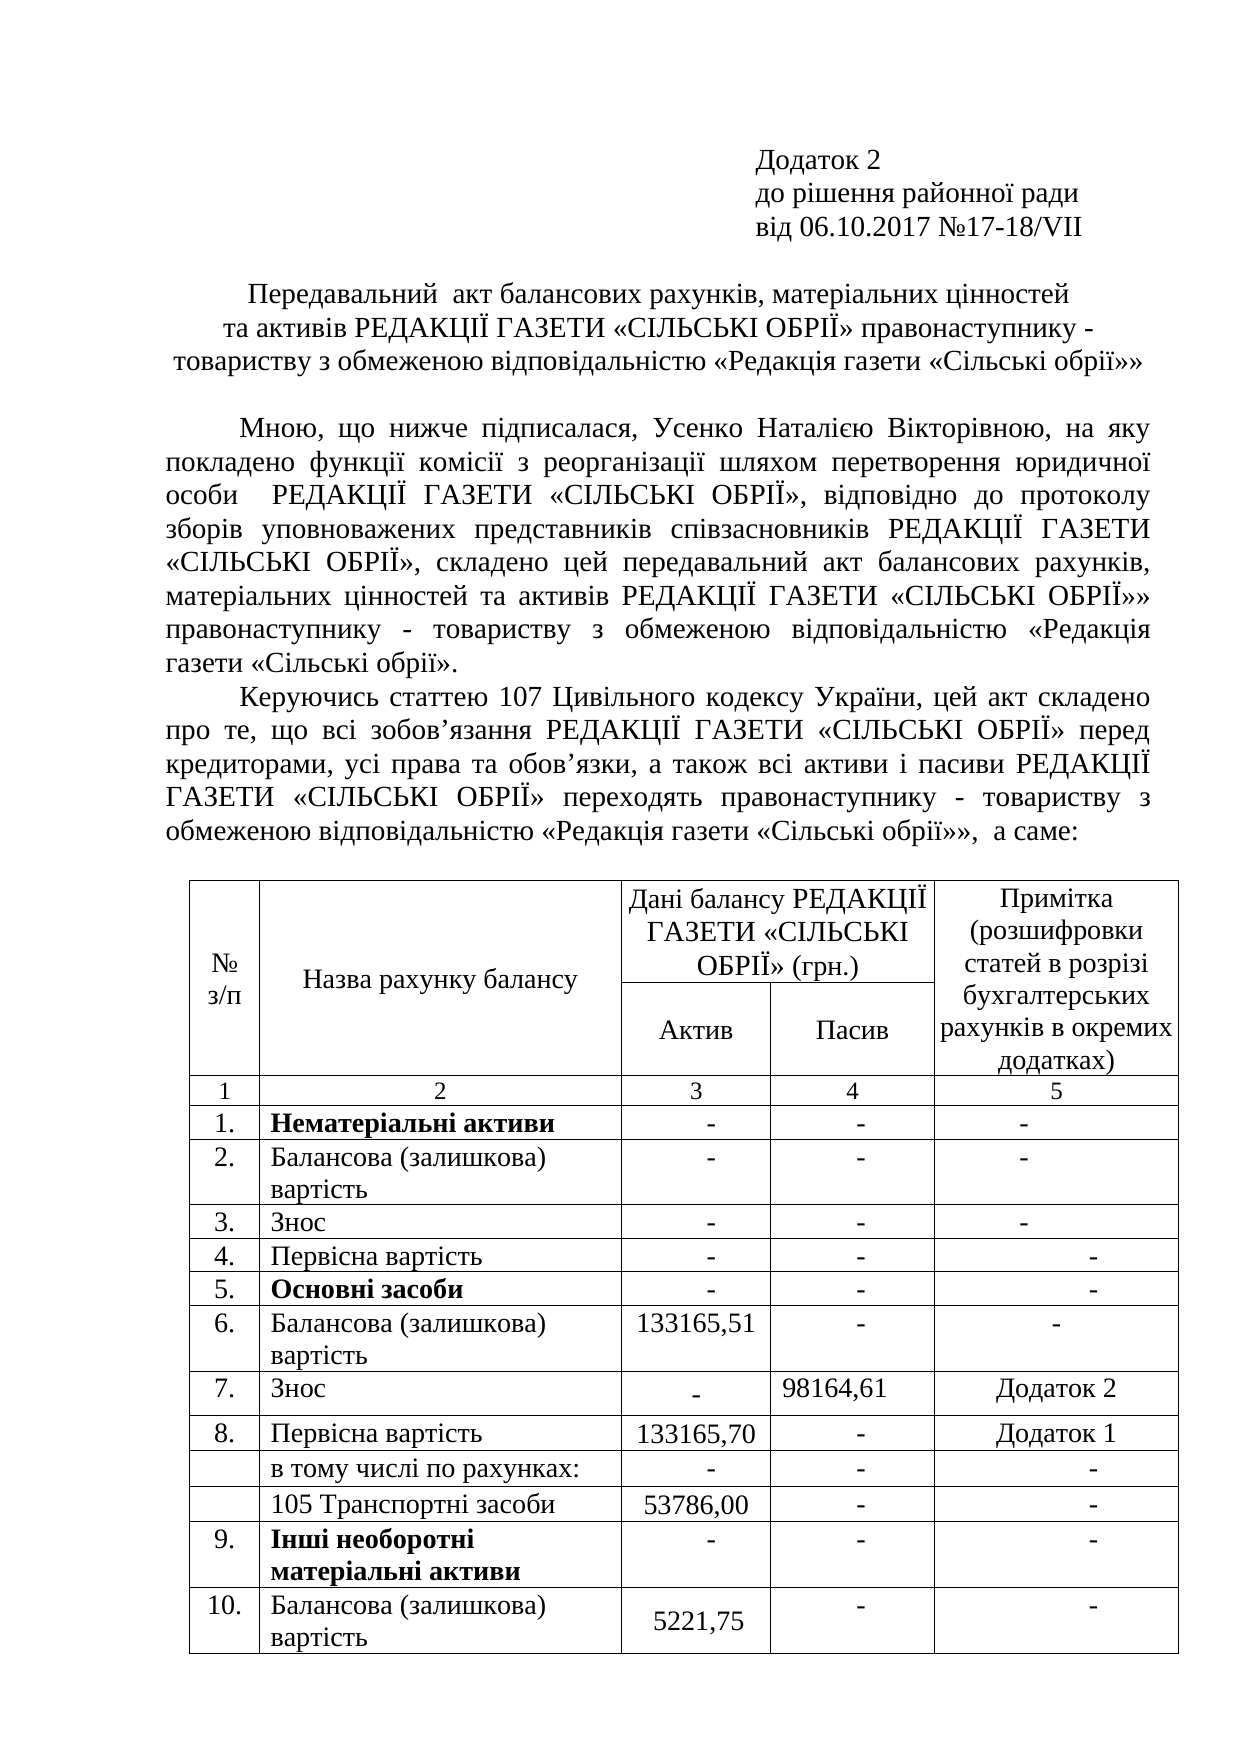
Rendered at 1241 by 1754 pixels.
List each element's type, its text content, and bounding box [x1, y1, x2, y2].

table_cell - [622, 1451, 770, 1486]
table_cell 4. [190, 1239, 259, 1271]
text від 06.10.2017 №17-18/VІI [755, 209, 1152, 243]
table_cell Балансова (залишкова) вартість [260, 1588, 621, 1653]
table_cell Первісна вартість [260, 1239, 621, 1271]
table_cell 105 Транспортні засоби [260, 1487, 621, 1521]
table_cell - [771, 1106, 934, 1138]
table_cell 5221,75 [622, 1588, 770, 1653]
table_cell 2 [260, 1076, 621, 1105]
text Передавальний акт балансових рахунків, матеріальних цінностей [165, 276, 1152, 310]
table_cell - [771, 1306, 934, 1371]
table_cell Балансова (залишкова) вартість [260, 1306, 621, 1371]
table_cell - [935, 1272, 1178, 1305]
text Додаток 2 [682, 142, 1152, 176]
table_cell - [771, 1588, 934, 1653]
table_cell 2. [190, 1140, 259, 1204]
table_cell - [935, 1239, 1178, 1271]
table_cell Знос [260, 1372, 621, 1415]
table_header Назва рахунку балансу [260, 881, 621, 1075]
table_cell - [771, 1140, 934, 1204]
table_cell 4 [771, 1076, 934, 1105]
text Мною, що нижче підписалася, Усенко Наталією Вікторівною, на яку покладено функції комісії з реорганізації шляхом перетворення юридичної особи РЕДАКЦІЇ ГАЗЕТИ «СІЛЬСЬКІ ОБРІЇ», відповідно до протоколу зборів уповноважених представників співзасновників РЕДАКЦІЇ ГАЗЕТИ «СІЛЬСЬКІ ОБРІЇ», складено цей передавальний акт балансових рахунків, матеріальних цінностей та активів РЕДАКЦІЇ ГАЗЕТИ «СІЛЬСЬКІ ОБРІЇ»» правонаступнику - товариству з обмеженою відповідальністю «Редакція газети «Сільські обрії». [165, 410, 1152, 679]
table_header Дані балансу РЕДАКЦІЇ ГАЗЕТИ «СІЛЬСЬКІ ОБРІЇ» (грн.) [622, 881, 934, 982]
table_cell 6. [190, 1306, 259, 1371]
table_cell - [935, 1205, 1178, 1238]
table_cell - [771, 1205, 934, 1238]
table_cell 7. [190, 1372, 259, 1415]
table_cell Додаток 2 [935, 1372, 1178, 1415]
table_cell в тому числі по рахунках: [260, 1451, 621, 1486]
text Керуючись статтею 107 Цивільного кодексу України, цей акт складено про те, що всі зобов’язання РЕДАКЦІЇ ГАЗЕТИ «СІЛЬСЬКІ ОБРІЇ» перед кредиторами, усі права та обов’язки, а також всі активи і пасиви РЕДАКЦІЇ ГАЗЕТИ «СІЛЬСЬКІ ОБРІЇ» переходять правонаступнику - товариству з обмеженою відповідальністю «Редакція газети «Сільські обрії»», а саме: [165, 679, 1152, 846]
table_cell 5. [190, 1272, 259, 1305]
table_cell 5 [935, 1076, 1178, 1105]
table_cell - [935, 1487, 1178, 1521]
table_cell Інші необоротні матеріальні активи [260, 1522, 621, 1587]
table_cell Знос [260, 1205, 621, 1238]
table_cell - [771, 1487, 934, 1521]
table_cell - [771, 1522, 934, 1587]
table_cell - [622, 1106, 770, 1138]
table_cell Основні засоби [260, 1272, 621, 1305]
table_cell [190, 1487, 259, 1521]
table_cell - [771, 1272, 934, 1305]
table_cell - [935, 1306, 1178, 1371]
table_cell 3. [190, 1205, 259, 1238]
table_cell 10. [190, 1588, 259, 1653]
table_cell [190, 1451, 259, 1486]
table_cell - [622, 1272, 770, 1305]
table_cell 133165,70 [622, 1416, 770, 1450]
table_header Примітка (розшифровки статей в розрізі бухгалтерських рахунків в окремих додатках) [935, 881, 1178, 1075]
text та активів РЕДАКЦІЇ ГАЗЕТИ «СІЛЬСЬКІ ОБРІЇ» правонаступнику - товариству з обмеженою відповідальністю «Редакція газети «Сільські обрії»» [165, 310, 1152, 377]
table_cell 98164,61 [771, 1372, 934, 1415]
table_cell - [771, 1416, 934, 1450]
table_cell - [935, 1140, 1178, 1204]
table_cell 3 [622, 1076, 770, 1105]
table_cell 9. [190, 1522, 259, 1587]
table_cell 1. [190, 1106, 259, 1138]
table_cell Пасив [771, 983, 934, 1075]
table_cell - [771, 1239, 934, 1271]
table_cell - [622, 1205, 770, 1238]
table_cell - [935, 1522, 1178, 1587]
table_cell - [622, 1239, 770, 1271]
table_cell - [622, 1522, 770, 1587]
table_cell Додаток 1 [935, 1416, 1178, 1450]
table_cell 133165,51 [622, 1306, 770, 1371]
table_cell 1 [190, 1076, 259, 1105]
table_cell - [771, 1451, 934, 1486]
table_cell Актив [622, 983, 770, 1075]
table_header № з/п [190, 881, 259, 1075]
table_cell 8. [190, 1416, 259, 1450]
table_cell Балансова (залишкова) вартість [260, 1140, 621, 1204]
table_cell - [935, 1451, 1178, 1486]
table_cell Нематеріальні активи [260, 1106, 621, 1138]
text до рішення районної ради [682, 176, 1152, 209]
table_cell - [622, 1372, 770, 1415]
table_cell - [935, 1588, 1178, 1653]
table_cell - [935, 1106, 1178, 1138]
table_cell 53786,00 [622, 1487, 770, 1521]
table_cell Первісна вартість [260, 1416, 621, 1450]
table_cell - [622, 1140, 770, 1204]
